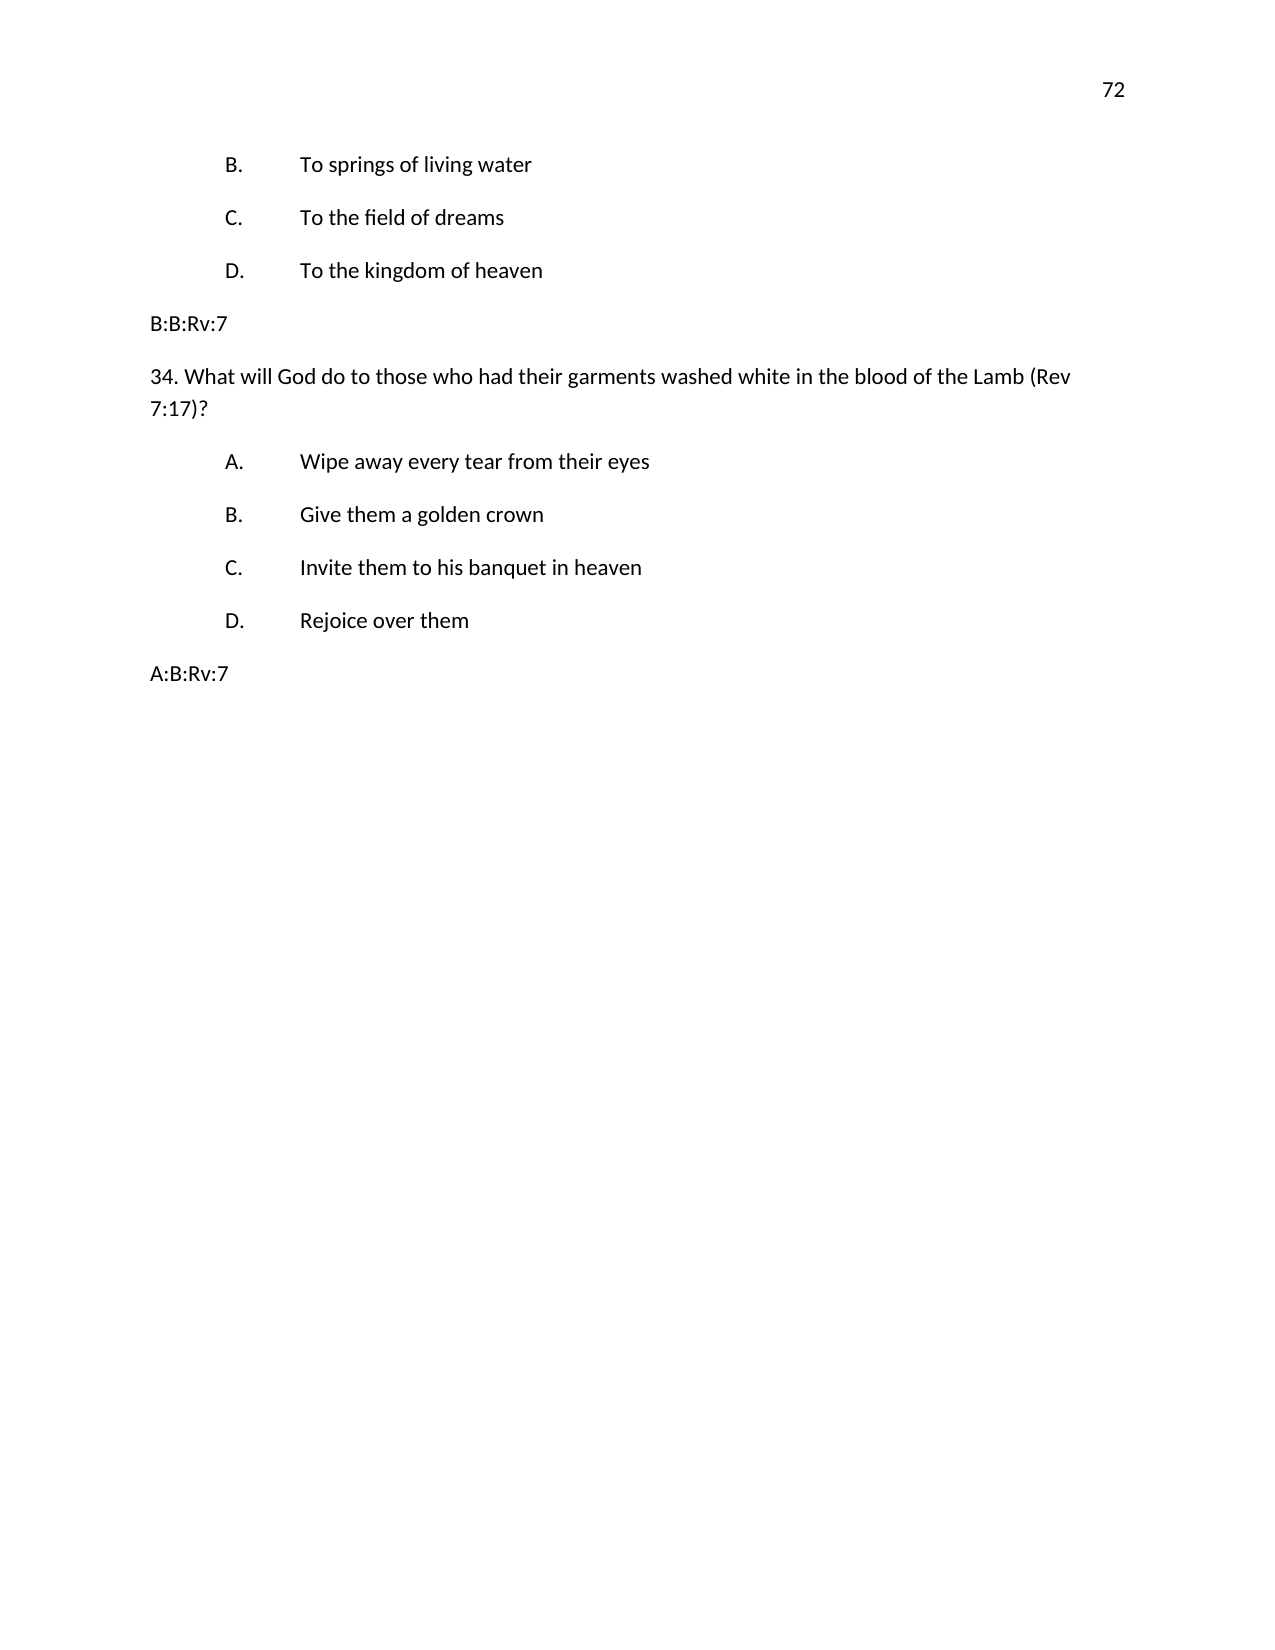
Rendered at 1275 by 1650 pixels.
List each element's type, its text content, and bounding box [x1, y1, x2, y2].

text 34. What will God do to those who had their garments washed white in the blood of the Lamb (Rev 7:17)? [150, 362, 1125, 422]
text C. Invite them to his banquet in heaven [150, 553, 1125, 581]
text B:B:Rv:7 [150, 309, 1125, 337]
text D. Rejoice over them [150, 606, 1125, 634]
text A:B:Rv:7 [150, 659, 1125, 687]
text B. Give them a golden crown [150, 500, 1125, 528]
text B. To springs of living water [150, 150, 1125, 178]
text D. To the kingdom of heaven [150, 256, 1125, 284]
text A. Wipe away every tear from their eyes [150, 447, 1125, 475]
text C. To the field of dreams [150, 203, 1125, 231]
